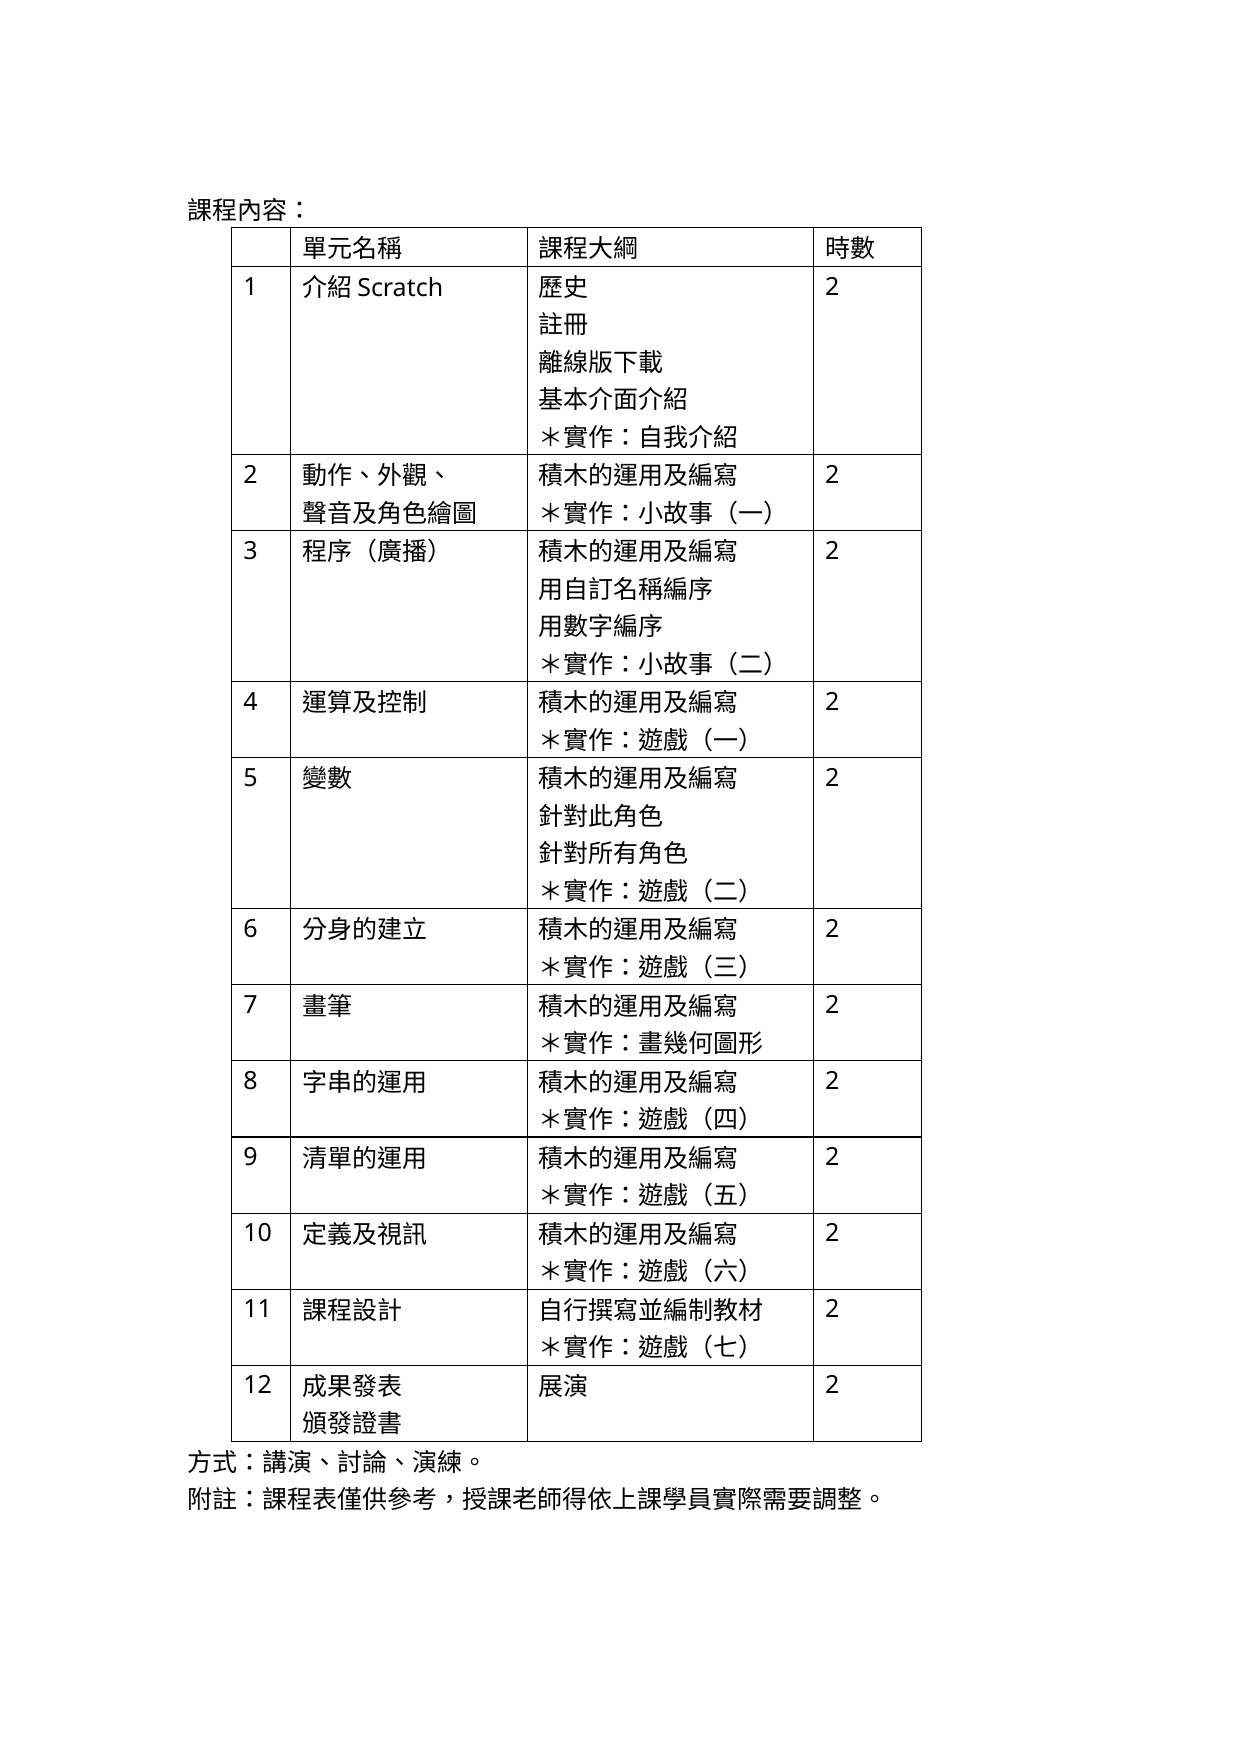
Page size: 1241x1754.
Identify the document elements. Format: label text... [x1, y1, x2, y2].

table_cell 6 [232, 909, 290, 984]
table_cell 積木的運用及編寫 ＊實作：遊戲（一） [528, 682, 813, 757]
table_cell 課程設計 [291, 1290, 527, 1364]
table_cell 11 [232, 1290, 290, 1364]
table_cell 2 [814, 1366, 921, 1441]
text 課程內容： [187, 189, 1053, 227]
table_cell 2 [814, 682, 921, 757]
table_cell 變數 [291, 758, 527, 908]
table_cell 2 [814, 985, 921, 1060]
text 附註：課程表僅供參考，授課老師得依上課學員實際需要調整。 [187, 1479, 1053, 1517]
table_cell 積木的運用及編寫 ＊實作：遊戲（五） [528, 1138, 813, 1212]
table_cell 2 [232, 455, 290, 530]
table_cell 程序（廣播） [291, 531, 527, 681]
table_cell 5 [232, 758, 290, 908]
table_cell 2 [814, 758, 921, 908]
table_cell 歷史 註冊 離線版下載 基本介面介紹 ＊實作：自我介紹 [528, 267, 813, 454]
table_cell 自行撰寫並編制教材 ＊實作：遊戲（七） [528, 1290, 813, 1364]
table_header 時數 [814, 228, 921, 266]
table_header [232, 228, 290, 266]
table_cell 9 [232, 1138, 290, 1212]
table_cell 10 [232, 1214, 290, 1288]
table_cell 運算及控制 [291, 682, 527, 757]
table_cell 字串的運用 [291, 1061, 527, 1136]
table_cell 畫筆 [291, 985, 527, 1060]
table_header 課程大綱 [528, 228, 813, 266]
table_cell 4 [232, 682, 290, 757]
table_cell 2 [814, 1061, 921, 1136]
table_cell 2 [814, 1290, 921, 1364]
table_cell 2 [814, 455, 921, 530]
table_cell 成果發表 頒發證書 [291, 1366, 527, 1441]
table_cell 2 [814, 909, 921, 984]
table_cell 展演 [528, 1366, 813, 1441]
table_cell 積木的運用及編寫 ＊實作：遊戲（六） [528, 1214, 813, 1288]
table_header 單元名稱 [291, 228, 527, 266]
table_cell 積木的運用及編寫 ＊實作：小故事（一） [528, 455, 813, 530]
table_cell 3 [232, 531, 290, 681]
table_cell 積木的運用及編寫 ＊實作：遊戲（三） [528, 909, 813, 984]
table_cell 8 [232, 1061, 290, 1136]
table_cell 介紹Scratch [291, 267, 527, 454]
table_cell 清單的運用 [291, 1138, 527, 1212]
table_cell 2 [814, 1138, 921, 1212]
table_cell 分身的建立 [291, 909, 527, 984]
text 方式：講演、討論、演練。 [187, 1442, 1053, 1479]
table_cell 1 [232, 267, 290, 454]
table_cell 積木的運用及編寫 ＊實作：畫幾何圖形 [528, 985, 813, 1060]
table_cell 定義及視訊 [291, 1214, 527, 1288]
table_cell 積木的運用及編寫 針對此角色 針對所有角色 ＊實作：遊戲（二） [528, 758, 813, 908]
table_cell 2 [814, 267, 921, 454]
table_cell 積木的運用及編寫 ＊實作：遊戲（四） [528, 1061, 813, 1136]
table_cell 7 [232, 985, 290, 1060]
table_cell 2 [814, 1214, 921, 1288]
table_cell 2 [814, 531, 921, 681]
table_cell 12 [232, 1366, 290, 1441]
table_cell 動作、外觀、 聲音及角色繪圖 [291, 455, 527, 530]
table_cell 積木的運用及編寫 用自訂名稱編序 用數字編序 ＊實作：小故事（二） [528, 531, 813, 681]
